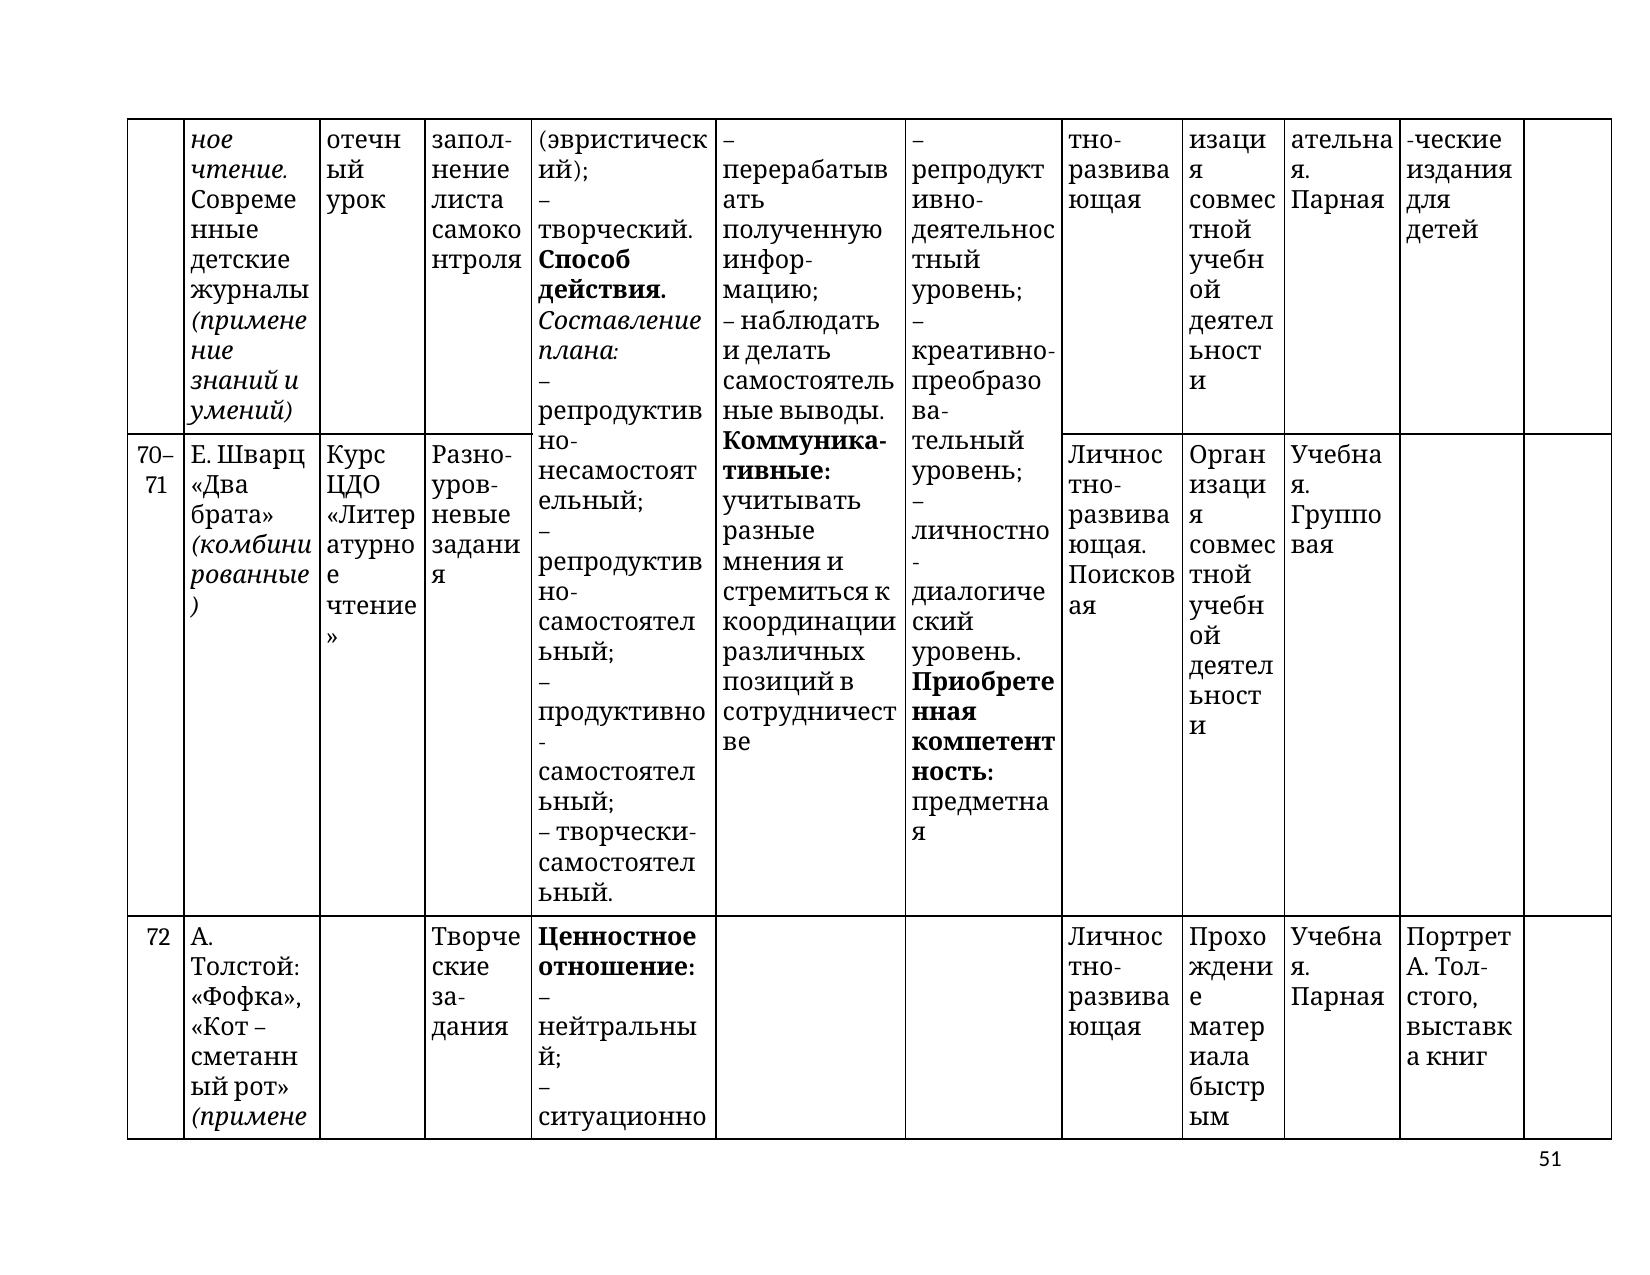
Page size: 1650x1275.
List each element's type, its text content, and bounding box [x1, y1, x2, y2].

table_cell [1401, 435, 1523, 915]
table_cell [1401, 120, 1523, 433]
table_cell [1063, 917, 1182, 1138]
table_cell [1063, 120, 1182, 433]
table_cell Учебная. Групповая [1285, 435, 1399, 915]
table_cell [1183, 917, 1284, 1138]
table_cell Творческие за-дания [426, 917, 531, 1138]
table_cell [1285, 120, 1399, 433]
table_cell [906, 917, 1061, 1138]
table_cell Разно-уров- невые задания [426, 435, 531, 915]
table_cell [1183, 120, 1284, 433]
table_cell 69 [128, 120, 183, 433]
table_cell [1525, 917, 1611, 1138]
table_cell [426, 120, 531, 433]
table_cell 72 [128, 917, 183, 1138]
table_cell Курс ЦДО «Литературное чтение» [321, 435, 424, 915]
table_cell Учебная. Парная [1285, 917, 1399, 1138]
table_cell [185, 120, 319, 433]
table_cell [717, 917, 905, 1138]
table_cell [185, 917, 319, 1138]
table_cell Е. Шварц «Два брата» (комбинированные) [185, 435, 319, 915]
table_cell 70– 71 [128, 435, 183, 915]
table_cell Личностно-развивающая. Поисковая [1063, 435, 1182, 915]
table_cell Организация совместной учебной деятельности [1183, 435, 1284, 915]
table_cell [1525, 120, 1611, 433]
table_cell Библиотечный урок [321, 120, 424, 433]
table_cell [532, 917, 715, 1138]
table_cell [1525, 435, 1611, 915]
table_cell [321, 917, 424, 1138]
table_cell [1401, 917, 1523, 1138]
